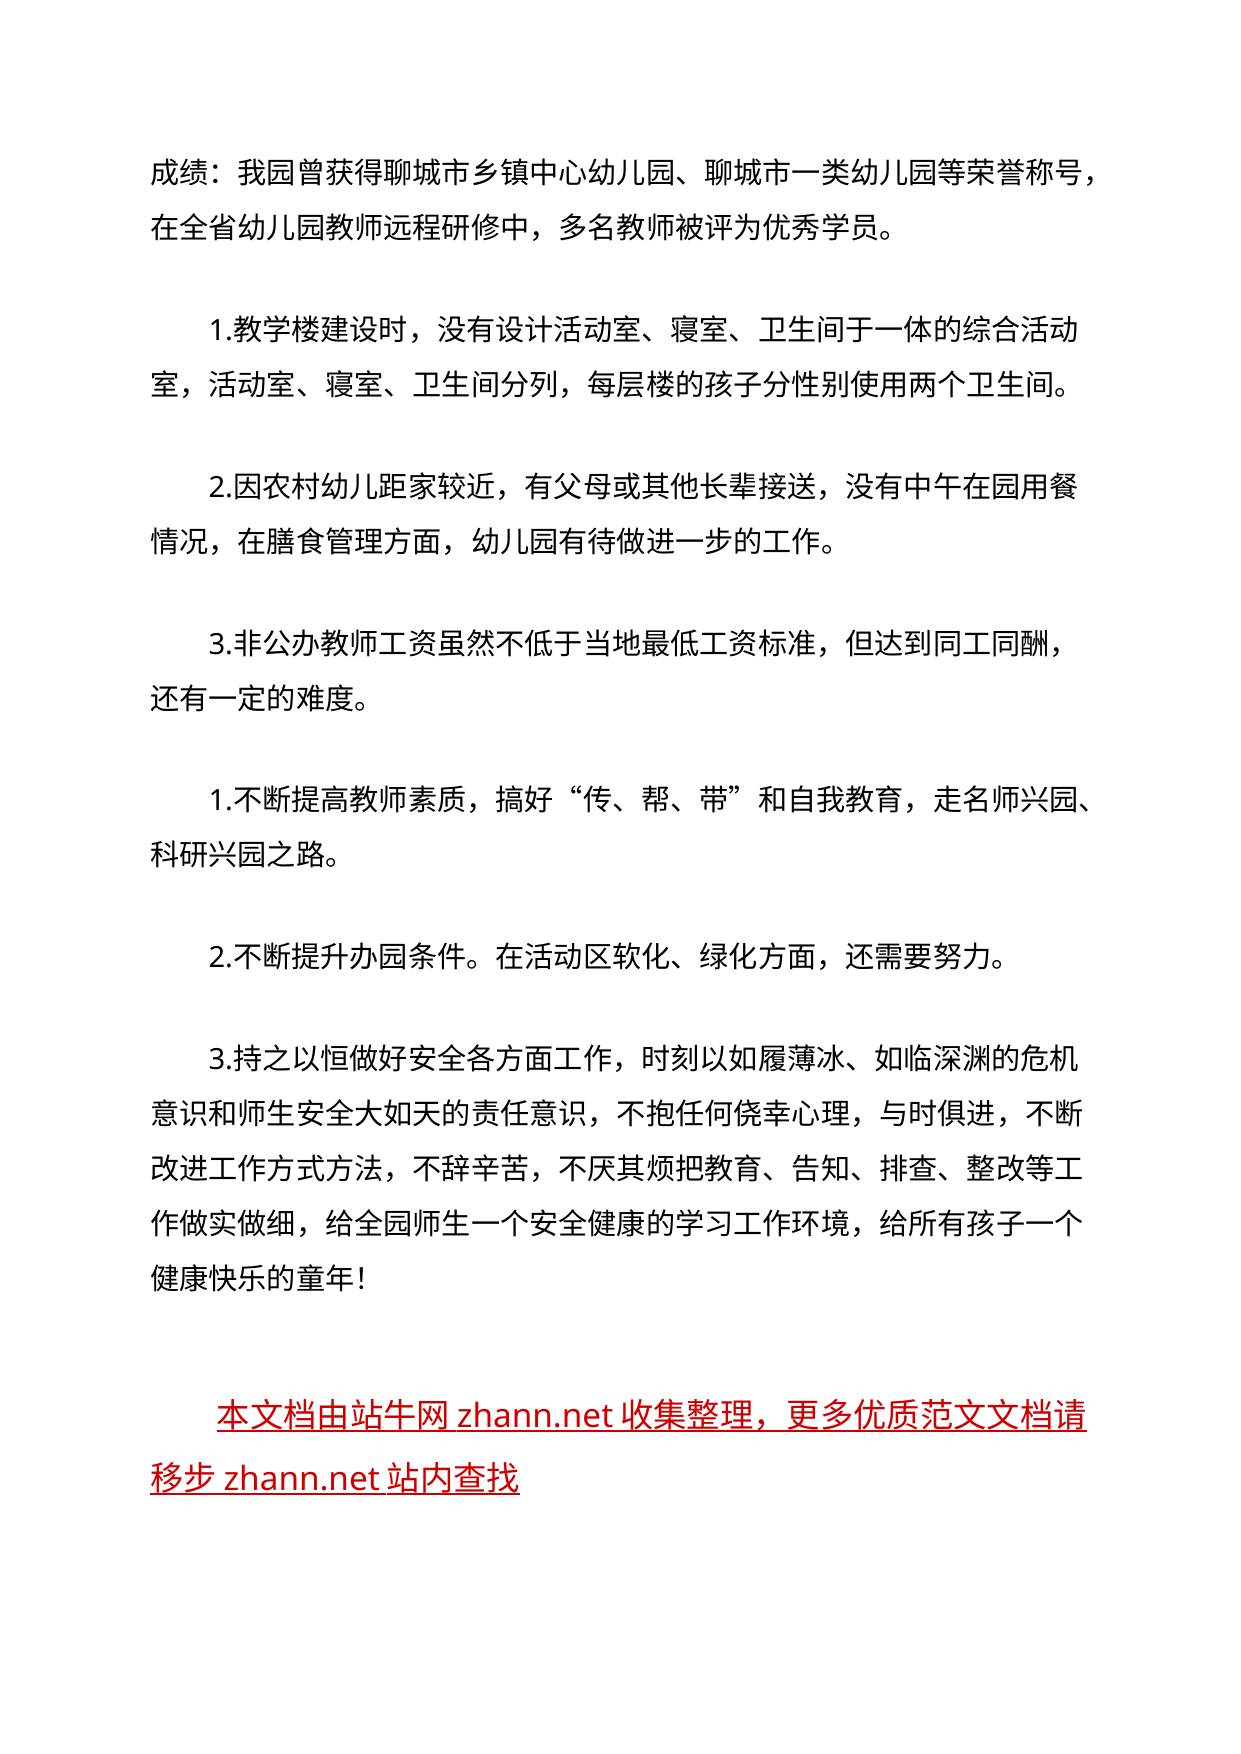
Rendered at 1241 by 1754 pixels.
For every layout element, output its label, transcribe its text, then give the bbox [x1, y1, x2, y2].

text 2.不断提升办园条件。在活动区软化、绿化方面，还需要努力。 [150, 934, 1090, 976]
text 2.因农村幼儿距家较近，有父母或其他长辈接送，没有中午在园用餐情况，在膳食管理方面，幼儿园有待做进一步的工作。 [150, 463, 1090, 561]
text 1.教学楼建设时，没有设计活动室、寝室、卫生间于一体的综合活动室，活动室、寝室、卫生间分列，每层楼的孩子分性别使用两个卫生间。 [150, 307, 1090, 404]
text 3.非公办教师工资虽然不低于当地最低工资标准，但达到同工同酬，还有一定的难度。 [150, 620, 1090, 717]
text 3.持之以恒做好安全各方面工作，时刻以如履薄冰、如临深渊的危机意识和师生安全大如天的责任意识，不抱任何侥幸心理，与时俱进，不断改进工作方式方法，不辞辛苦，不厌其烦把教育、告知、排查、整改等工作做实做细，给全园师生一个安全健康的学习工作环境，给所有孩子一个健康快乐的童年！ [150, 1036, 1090, 1298]
text 本文档由站牛网zhann.net收集整理，更多优质范文文档请移步zhann.net站内查找 [150, 1388, 1090, 1500]
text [150, 150, 1090, 247]
text 1.不断提高教师素质，搞好“传、帮、带”和自我教育，走名师兴园、科研兴园之路。 [150, 777, 1090, 874]
